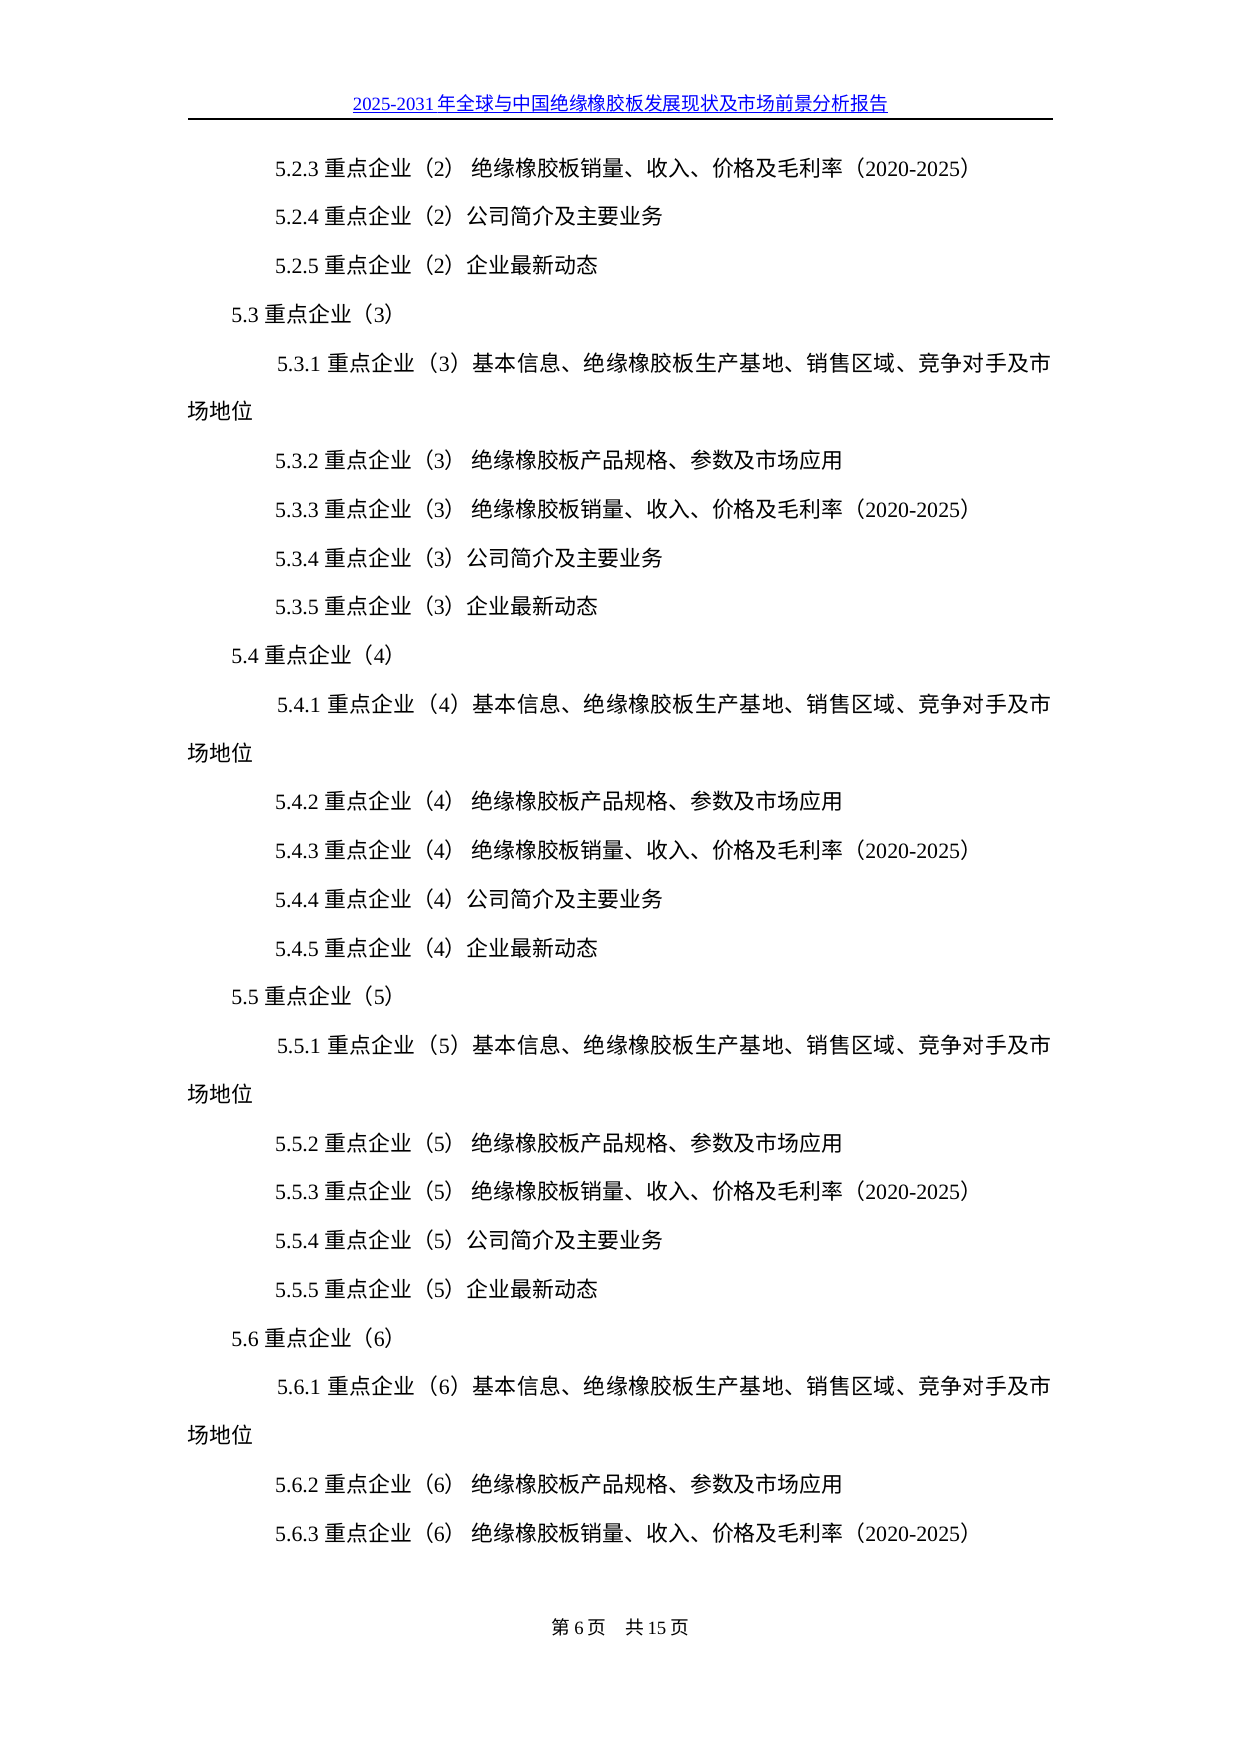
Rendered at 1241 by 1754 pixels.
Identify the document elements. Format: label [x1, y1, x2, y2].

text [187, 150, 1053, 1548]
